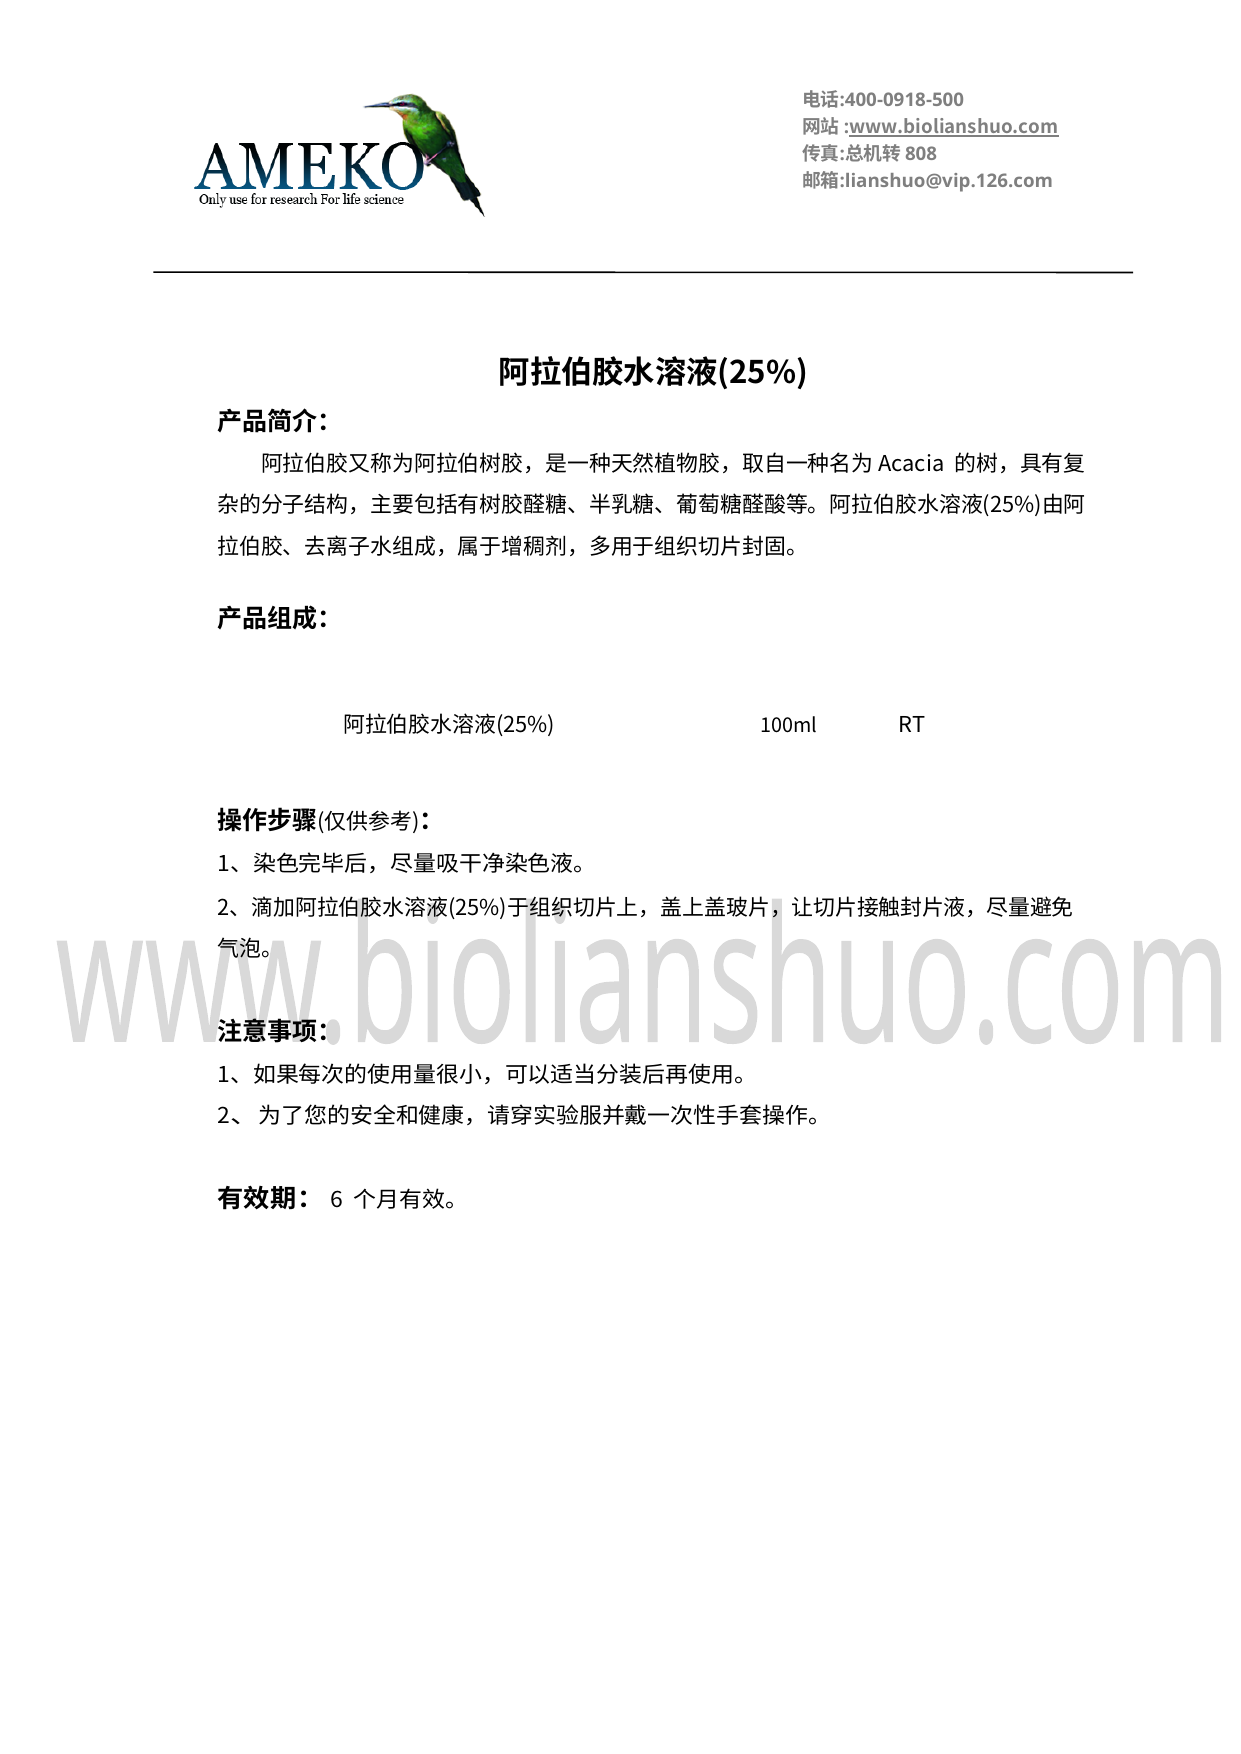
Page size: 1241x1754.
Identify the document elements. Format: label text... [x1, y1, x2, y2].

subtitle 产品简介： [217, 402, 347, 438]
text 阿拉伯胶水溶液(25%) 100ml RT [175, 707, 1093, 739]
subtitle 产品组成： [217, 598, 1103, 635]
text 阿拉伯胶水溶液(25%) [499, 347, 1103, 392]
text 2、为了您的安全和健康，请穿实验服并戴一次性手套操作。 [217, 1091, 1103, 1132]
text 2、滴加阿拉伯胶水溶液(25%)于组织切片上，盖上盖玻片，让切片接触封片液，尽量避免 气泡。 [217, 882, 1078, 965]
text 有效期： 6 个月有效。 [217, 1174, 1103, 1216]
picture [175, 77, 522, 217]
subtitle 注意事项： [217, 1007, 1103, 1048]
text 操作步骤(仅供参考)： [217, 796, 1103, 838]
text 1、如果每次的使用量很小，可以适当分装后再使用。 [217, 1049, 1103, 1091]
text 阿拉伯胶又称为阿拉伯树胶，是一种天然植物胶，取自一种名为 Acacia 的树，具有复杂的分子结构，主要包括有树胶醛糖、半乳糖、葡萄糖醛酸等。阿拉伯胶水溶液(25%)由阿拉伯胶、去离子水组成，属于增稠剂，多用于组织切片封固。 [217, 438, 1093, 563]
text 1、染色完毕后，尽量吸干净染色液。 [217, 838, 1103, 879]
